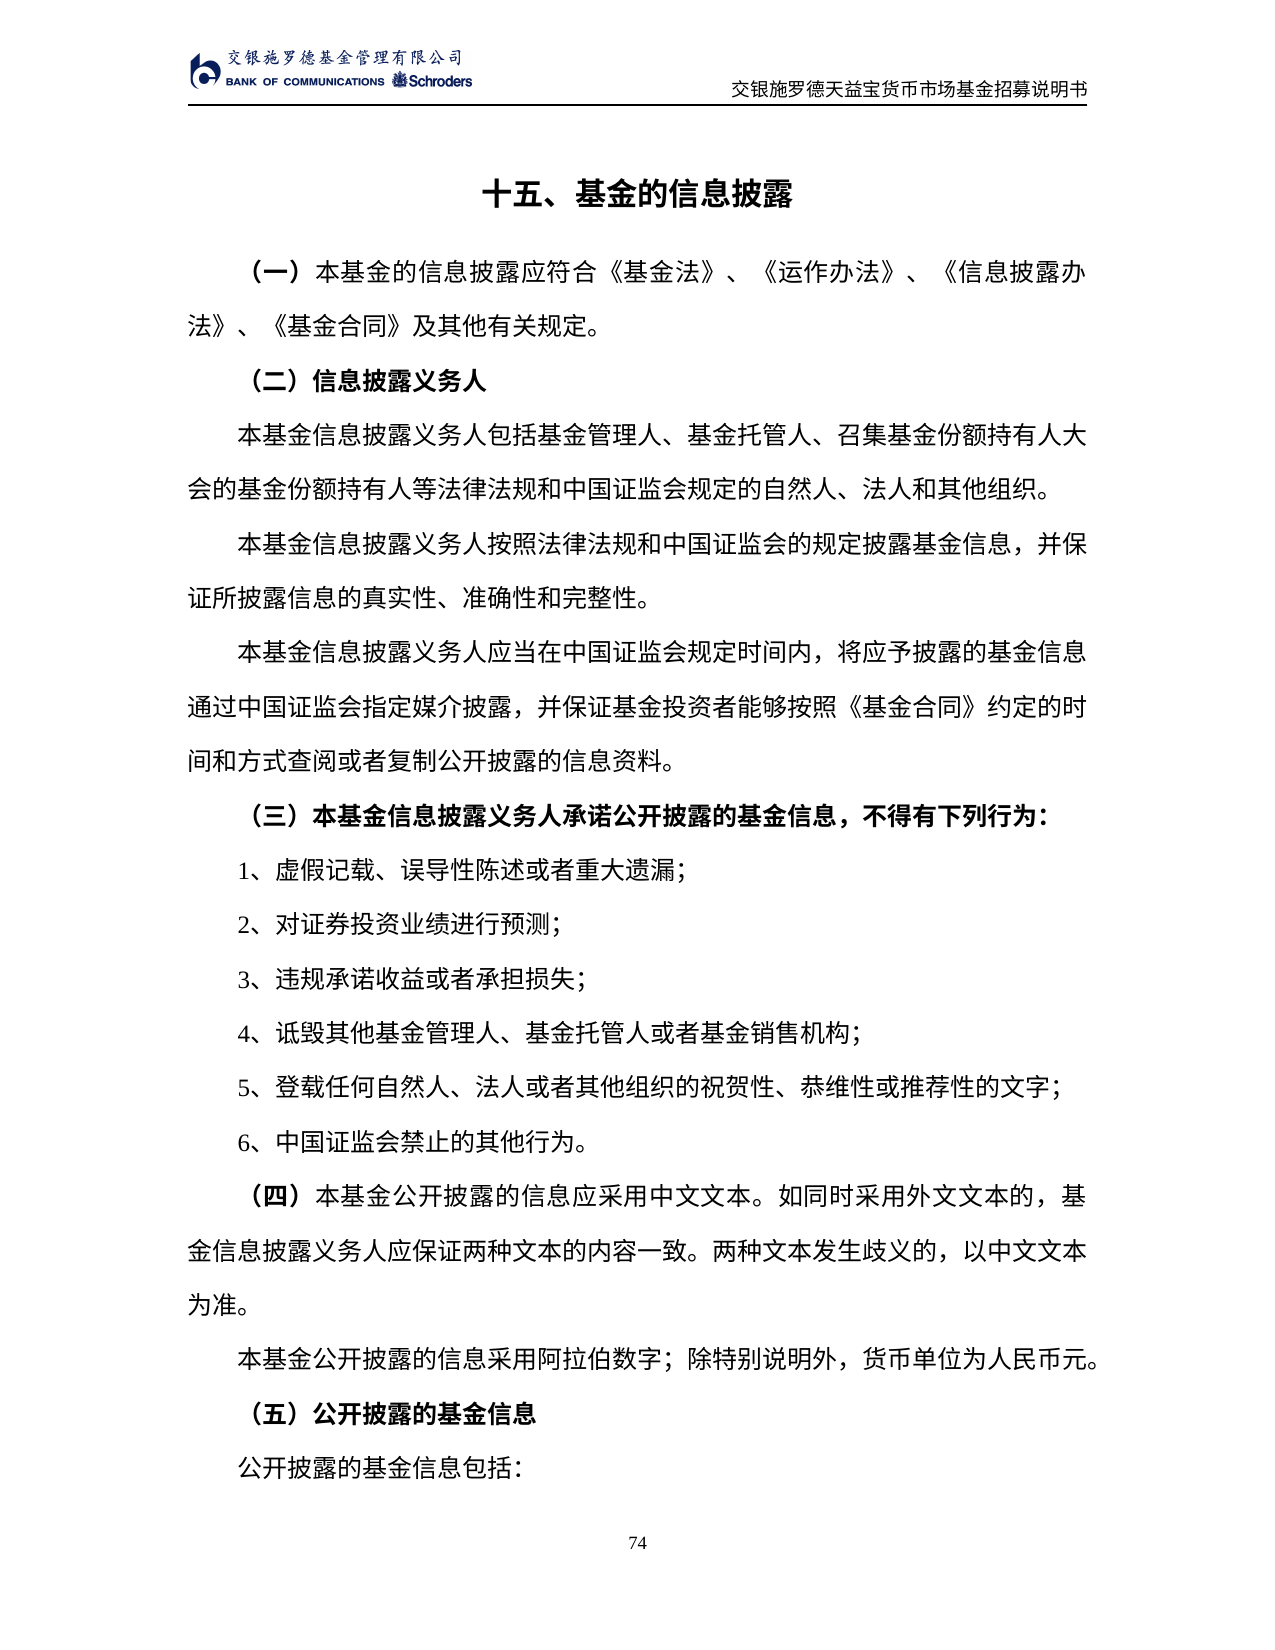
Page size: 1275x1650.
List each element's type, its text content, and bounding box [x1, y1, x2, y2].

text 本基金公开披露的信息采用阿拉伯数字；除特别说明外，货币单位为人民币元。 [187, 1340, 1087, 1376]
text 2、对证券投资业绩进行预测； [187, 905, 1087, 941]
text （四）本基金公开披露的信息应采用中文文本。如同时采用外文文本的，基金信息披露义务人应保证两种文本的内容一致。两种文本发生歧义的，以中文文本为准。 [187, 1177, 1087, 1322]
text （五）公开披露的基金信息 [187, 1394, 1087, 1430]
text 本基金信息披露义务人应当在中国证监会规定时间内，将应予披露的基金信息通过中国证监会指定媒介披露，并保证基金投资者能够按照《基金合同》约定的时间和方式查阅或者复制公开披露的信息资料。 [187, 633, 1087, 778]
text （三）本基金信息披露义务人承诺公开披露的基金信息，不得有下列行为： [187, 796, 1087, 832]
text 1、虚假记载、误导性陈述或者重大遗漏； [187, 850, 1087, 887]
text 十五、基金的信息披露 [187, 169, 1087, 215]
text 4、诋毁其他基金管理人、基金托管人或者基金销售机构； [187, 1013, 1087, 1050]
text 3、违规承诺收益或者承担损失； [187, 959, 1087, 995]
text 公开披露的基金信息包括： [187, 1448, 1087, 1485]
text 本基金信息披露义务人包括基金管理人、基金托管人、召集基金份额持有人大会的基金份额持有人等法律法规和中国证监会规定的自然人、法人和其他组织。 [187, 415, 1087, 506]
text 5、登载任何自然人、法人或者其他组织的祝贺性、恭维性或推荐性的文字； [187, 1068, 1087, 1104]
picture [190, 50, 472, 89]
text （一）本基金的信息披露应符合《基金法》、《运作办法》、《信息披露办法》、《基金合同》及其他有关规定。 [187, 252, 1087, 343]
text 本基金信息披露义务人按照法律法规和中国证监会的规定披露基金信息，并保证所披露信息的真实性、准确性和完整性。 [187, 524, 1087, 615]
text （二）信息披露义务人 [187, 361, 1087, 397]
text 6、中国证监会禁止的其他行为。 [187, 1122, 1087, 1158]
